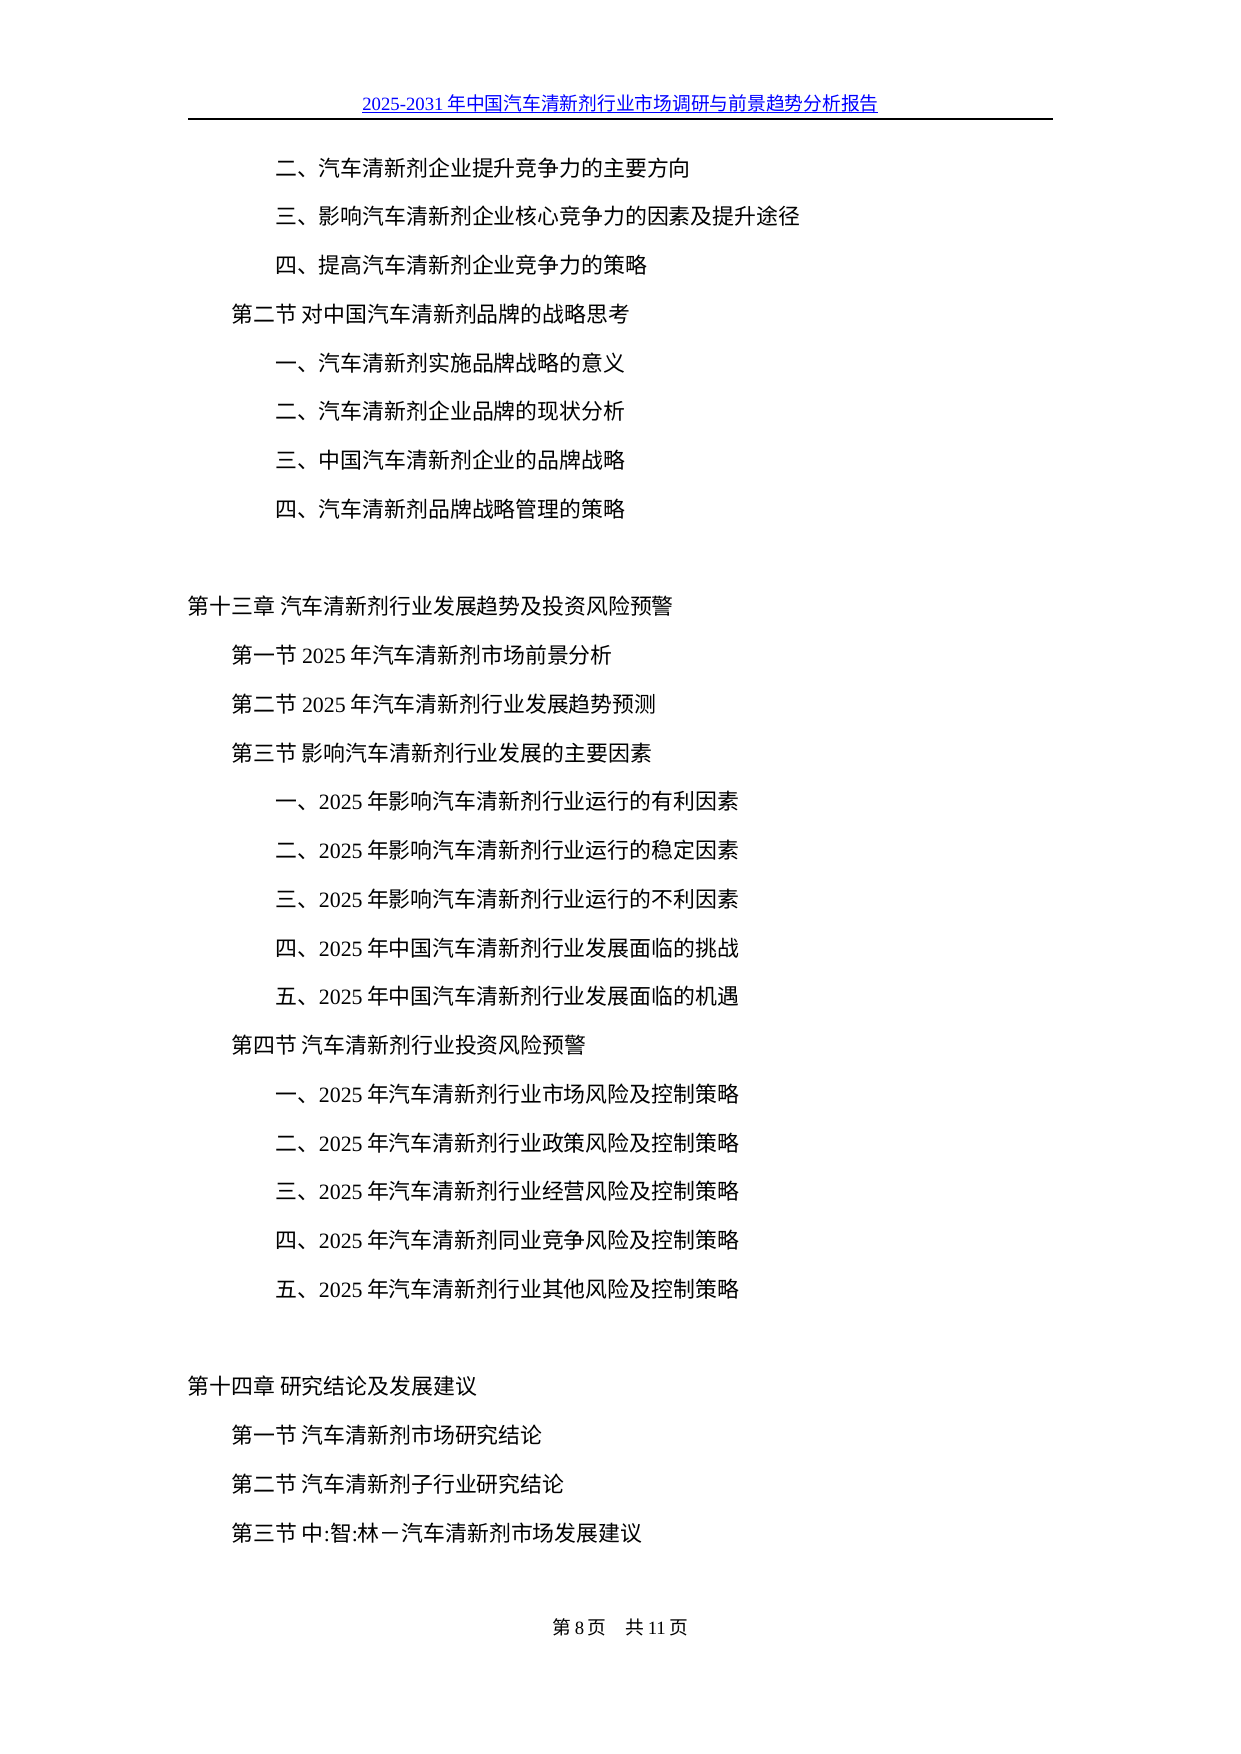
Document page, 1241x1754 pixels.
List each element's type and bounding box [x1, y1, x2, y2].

text [187, 150, 1053, 1548]
